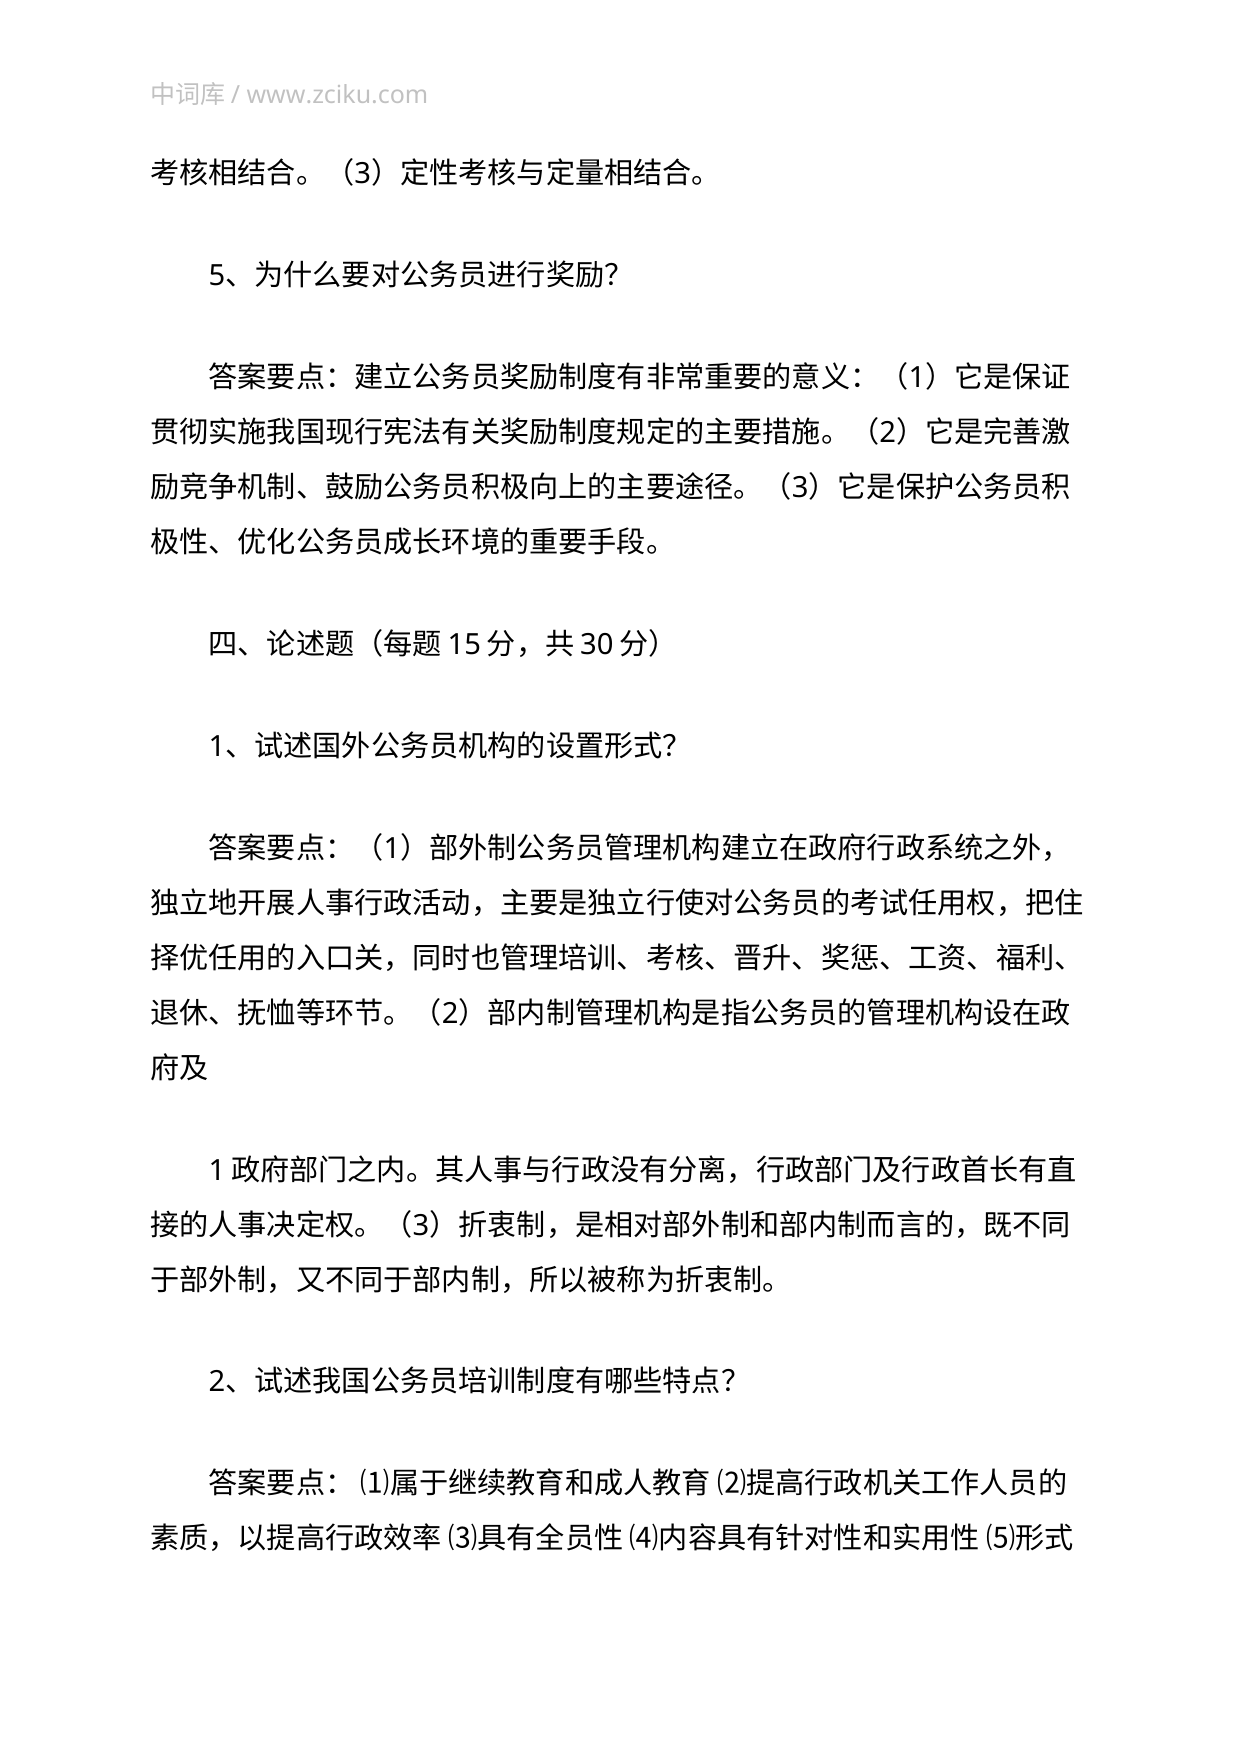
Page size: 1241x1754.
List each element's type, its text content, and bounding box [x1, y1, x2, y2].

text 1、试述国外公务员机构的设置形式？ [150, 723, 1090, 765]
text 5、为什么要对公务员进行奖励？ [150, 252, 1090, 294]
text 四、论述题（每题15分，共30分） [150, 621, 1090, 663]
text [150, 1460, 1090, 1557]
text 1政府部门之内。其人事与行政没有分离，行政部门及行政首长有直接的人事决定权。（3）折衷制，是相对部外制和部内制而言的，既不同于部外制，又不同于部内制，所以被称为折衷制。 [150, 1146, 1090, 1298]
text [150, 150, 1090, 192]
text 答案要点：建立公务员奖励制度有非常重要的意义：（1）它是保证贯彻实施我国现行宪法有关奖励制度规定的主要措施。（2）它是完善激励竞争机制、鼓励公务员积极向上的主要途径。（3）它是保护公务员积极性、优化公务员成长环境的重要手段。 [150, 354, 1090, 561]
text 2、试述我国公务员培训制度有哪些特点？ [150, 1358, 1090, 1400]
text 答案要点：（1）部外制公务员管理机构建立在政府行政系统之外，独立地开展人事行政活动，主要是独立行使对公务员的考试任用权，把住择优任用的入口关，同时也管理培训、考核、晋升、奖惩、工资、福利、退休、抚恤等环节。（2）部内制管理机构是指公务员的管理机构设在政府及 [150, 825, 1090, 1087]
